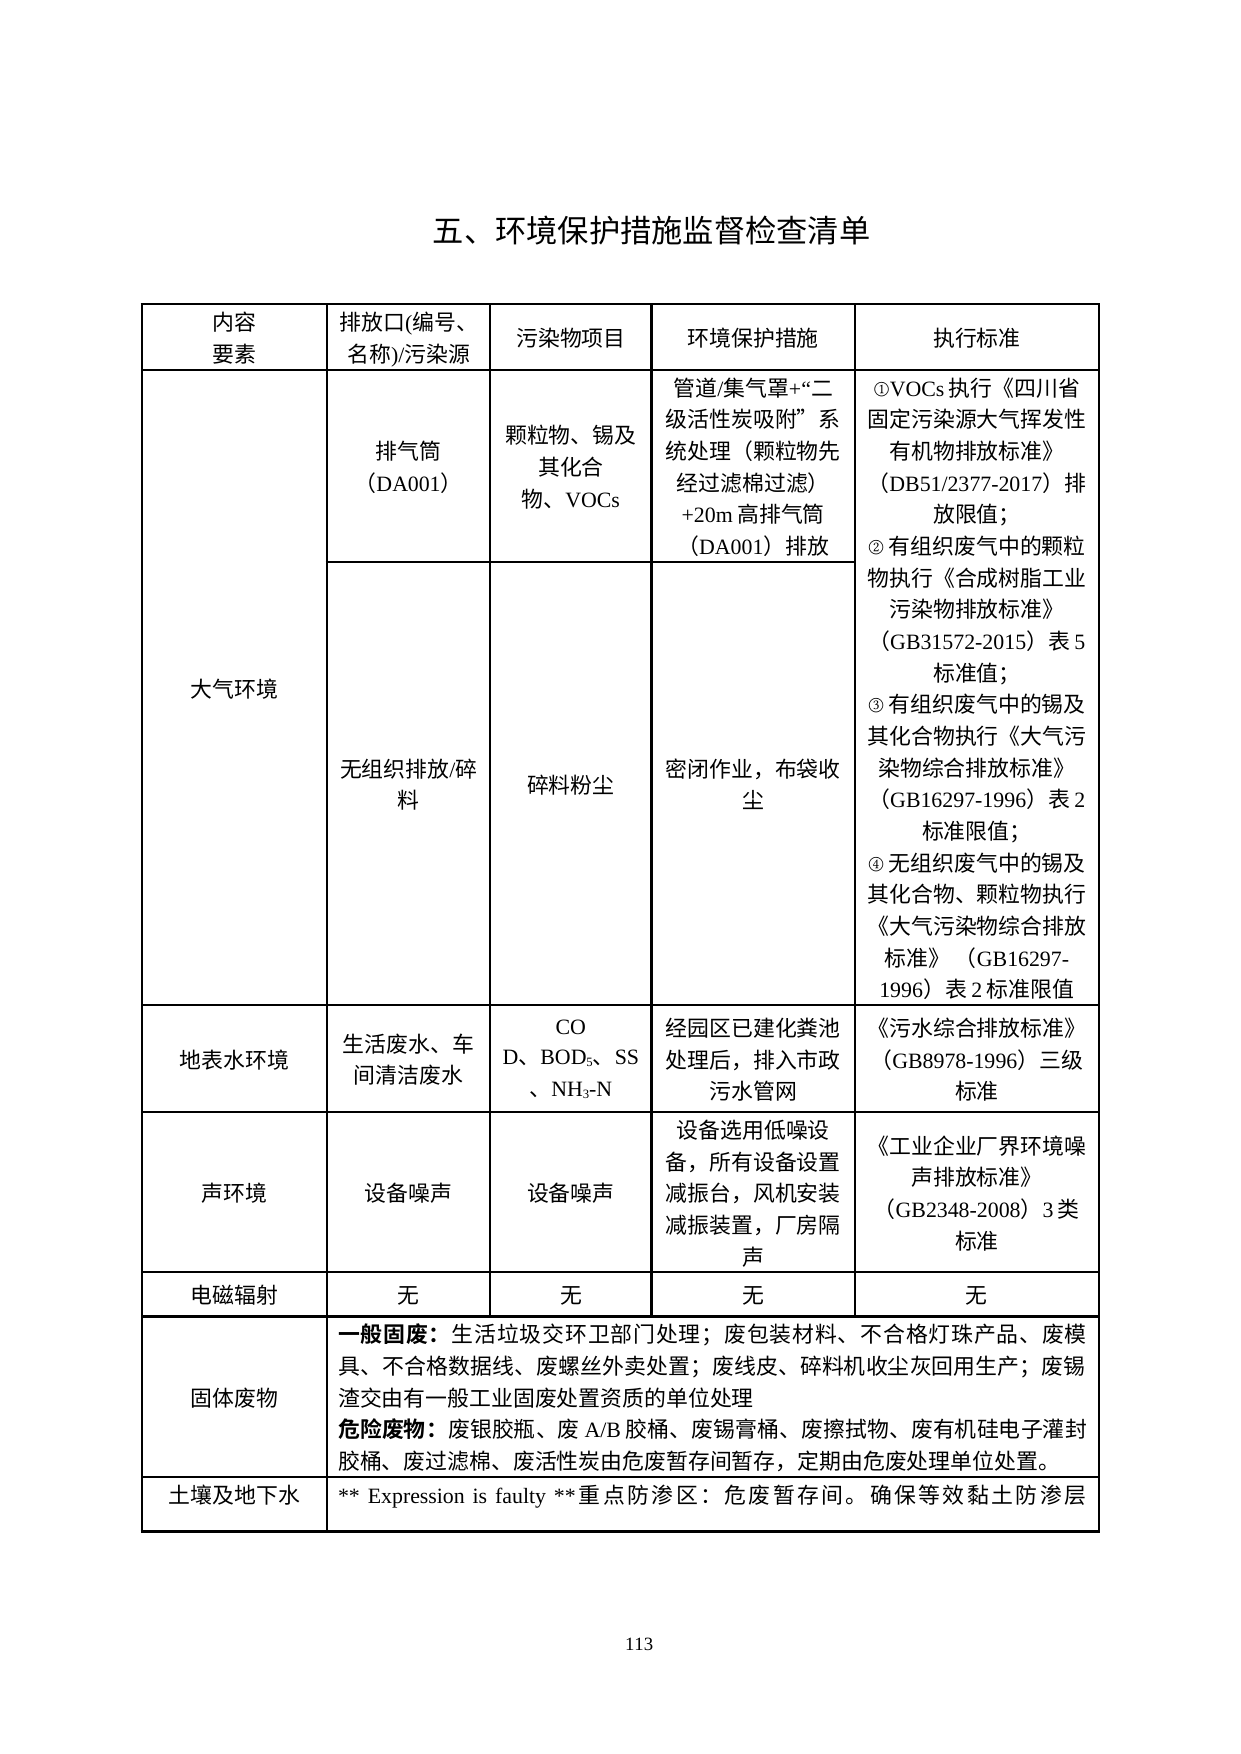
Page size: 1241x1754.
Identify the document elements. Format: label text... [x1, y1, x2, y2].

table_cell 电磁辐射 [143, 1273, 326, 1315]
table_cell 地表水环境 [143, 1006, 326, 1111]
table_cell COD、BOD5、SS、NH3-N [491, 1006, 650, 1111]
table_cell 管道/集气罩+“二级活性炭吸附”系统处理（颗粒物先经过滤棉过滤）+20m高排气筒（DA001）排放 [653, 371, 854, 561]
table_header 排放口(编号、 名称)/污染源 [328, 305, 489, 369]
table_cell 设备选用低噪设备，所有设备设置减振台，风机安装减振装置，厂房隔声 [653, 1113, 854, 1271]
table_cell 碎料粉尘 [491, 563, 650, 1004]
table_cell 无 [328, 1273, 489, 1315]
table_cell 固体废物 [143, 1318, 326, 1476]
table_header 执行标准 [856, 305, 1098, 369]
table_cell 无 [653, 1273, 854, 1315]
table_cell 无 [491, 1273, 650, 1315]
table_cell 生活废水、车间清洁废水 [328, 1006, 489, 1111]
table_cell 《工业企业厂界环境噪声排放标准》（GB2348-2008）3类标准 [856, 1113, 1098, 1271]
table_cell 排气筒（DA001） [328, 371, 489, 561]
table_cell ①VOCs执行《四川省固定污染源大气挥发性有机物排放标准》（DB51/2377-2017）排放限值； ②有组织废气中的颗粒物执行《合成树脂工业污染物排放标准》 （GB31572-2015）表5标准值； ③有组织废气中的锡及其化合物执行《大气污染物综合排放标准》（GB16297-1996）表2标准限值； ④无组织废气中的锡及其化合物、颗粒物执行《大气污染物综合排放标准》 （GB16297-1996）表2标准限值 [856, 371, 1098, 1004]
list 环境保护措施监督检查清单 [159, 206, 1081, 252]
table_cell 无组织排放/碎料 [328, 563, 489, 1004]
table_header 污染物项目 [491, 305, 650, 369]
table_cell 一般固废：生活垃圾交环卫部门处理；废包装材料、不合格灯珠产品、废模具、不合格数据线、废螺丝外卖处置；废线皮、碎料机收尘灰回用生产；废锡渣交由有一般工业固废处置资质的单位处理 危险废物：废银胶瓶、废A/B胶桶、废锡膏桶、废擦拭物、废有机硅电子灌封胶桶、废过滤棉、废活性炭由危废暂存间暂存，定期由危废处理单位处置。 [328, 1318, 1098, 1476]
table_cell 颗粒物、锡及其化合物、VOCs [491, 371, 650, 561]
table_cell 设备噪声 [491, 1113, 650, 1271]
table_cell 《污水综合排放标准》（GB8978-1996）三级标准 [856, 1006, 1098, 1111]
table_cell 密闭作业，布袋收尘 [653, 563, 854, 1004]
table_cell 经园区已建化粪池处理后，排入市政污水管网 [653, 1006, 854, 1111]
table_cell 土壤及地下水 污染防治措施 [143, 1478, 326, 1530]
table_cell 大气环境 [143, 371, 326, 1004]
table_header 环境保护措施 [653, 305, 854, 369]
table_cell 无 [856, 1273, 1098, 1315]
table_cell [328, 1478, 1098, 1530]
table_header 内容 要素 [143, 305, 326, 369]
table_cell 声环境 [143, 1113, 326, 1271]
table_cell 设备噪声 [328, 1113, 489, 1271]
